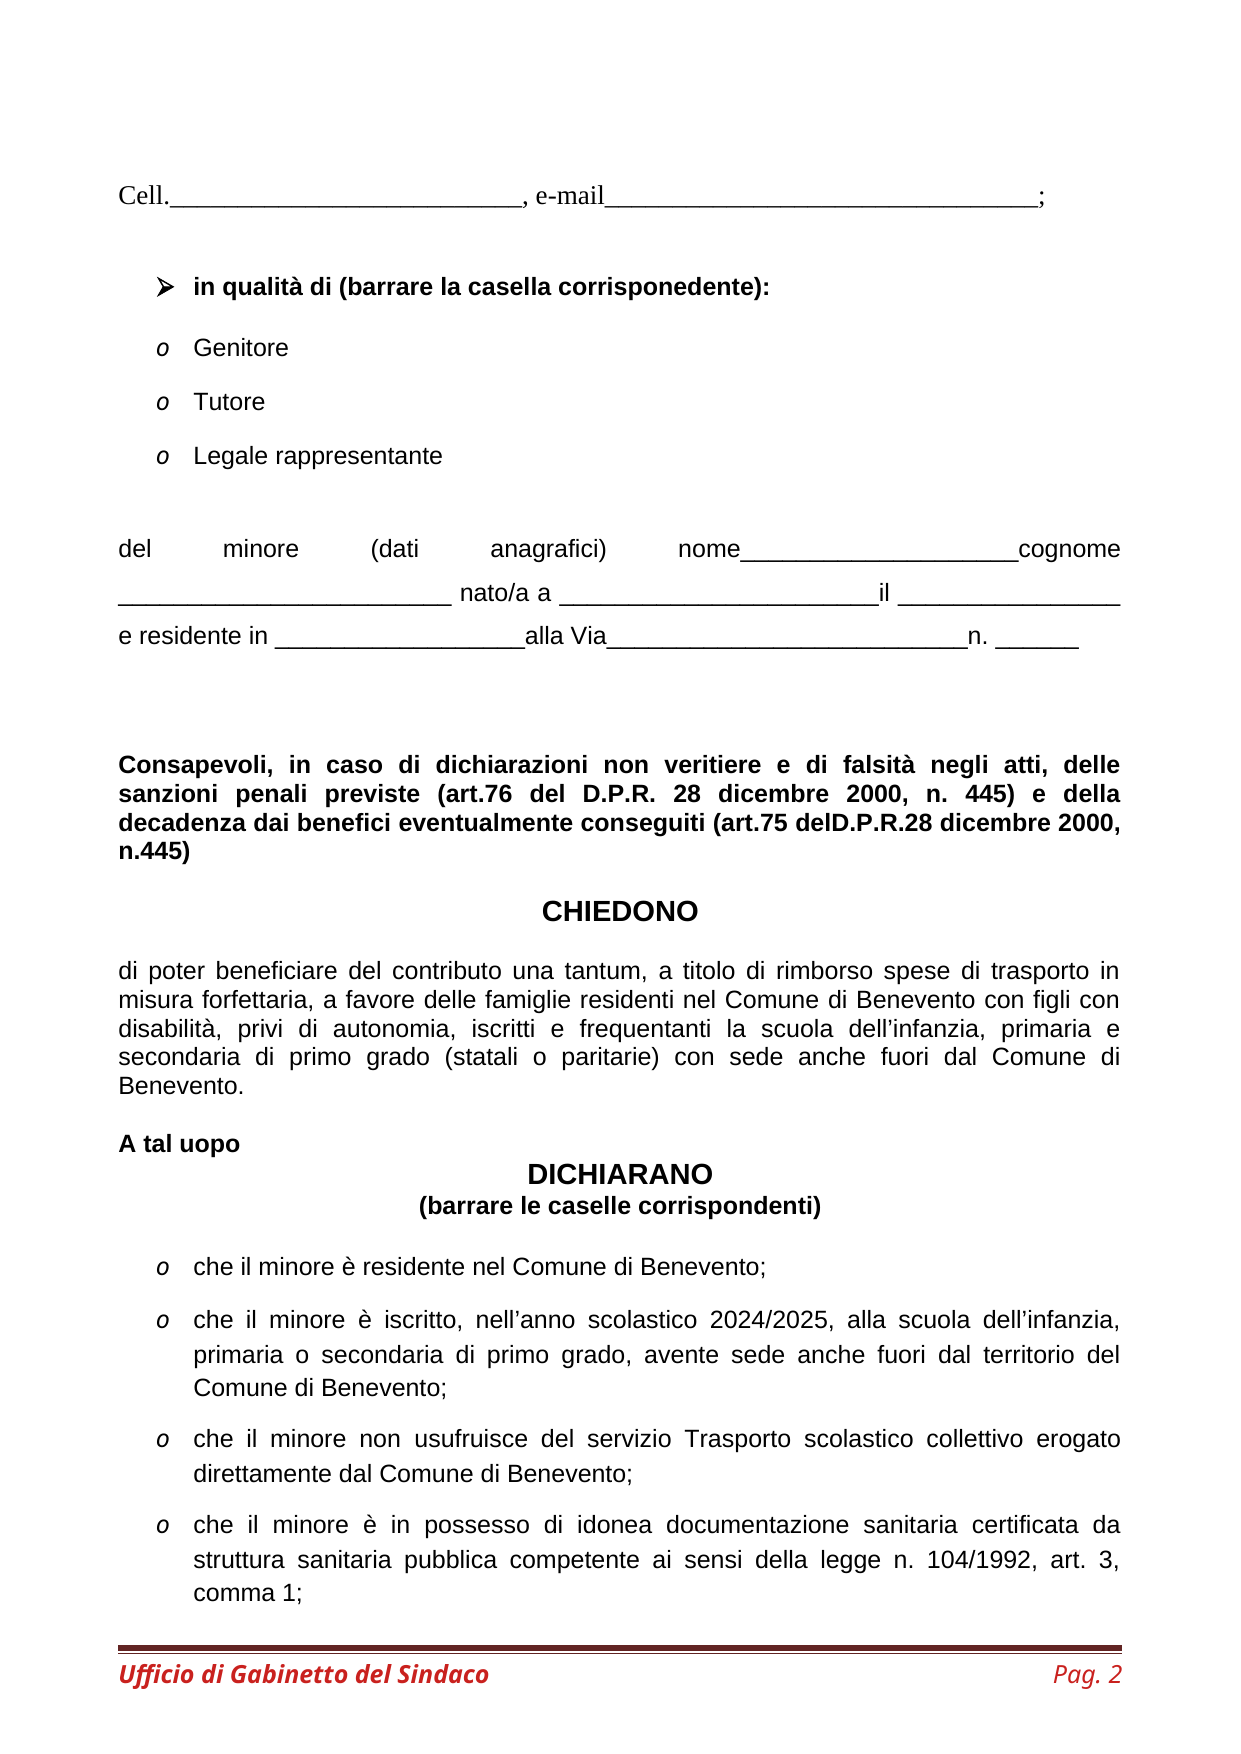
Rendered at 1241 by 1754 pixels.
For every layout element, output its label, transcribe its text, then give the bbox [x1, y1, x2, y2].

text A tal uopo [118, 1128, 1122, 1157]
list che il minore non usufruisce del servizio Trasporto scolastico collettivo erogato direttamente dal Comune di Benevento; [156, 1421, 1122, 1488]
list Genitore [156, 330, 1122, 364]
text del minore (dati anagrafici) nome____________________cognome ________________________ nato/a a _______________________il ________________ e residente in __________________alla Via__________________________n. ______ [118, 534, 1122, 649]
text DICHIARANO [118, 1157, 1122, 1191]
list che il minore è iscritto, nell’anno scolastico 2024/2025, alla scuola dell’infanzia, primaria o secondaria di primo grado, avente sede anche fuori dal territorio del Comune di Benevento; [156, 1302, 1122, 1402]
text (barrare le caselle corrispondenti) [118, 1191, 1122, 1219]
list Tutore [156, 384, 1122, 418]
text CHIEDONO [118, 894, 1122, 927]
text di poter beneficiare del contributo una tantum, a titolo di rimborso spese di trasporto in misura forfettaria, a favore delle famiglie residenti nel Comune di Benevento con figli con disabilità, privi di autonomia, iscritti e frequentanti la scuola dell’infanzia, primaria e secondaria di primo grado (statali o paritarie) con sede anche fuori dal Comune di Benevento. [118, 956, 1122, 1100]
list Legale rappresentante [156, 437, 1122, 472]
text Consapevoli, in caso di dichiarazioni non veritiere e di falsità negli atti, delle sanzioni penali previste (art.76 del D.P.R. 28 dicembre 2000, n. 445) e della decadenza dai benefici eventualmente conseguiti (art.75 delD.P.R.28 dicembre 2000, n.445) [118, 750, 1122, 865]
list che il minore è in possesso di idonea documentazione sanitaria certificata da struttura sanitaria pubblica competente ai sensi della legge n. 104/1992, art. 3, comma 1; [156, 1507, 1122, 1607]
list in qualità di (barrare la casella corrisponedente): [156, 272, 1122, 301]
list che il minore è residente nel Comune di Benevento; [156, 1248, 1122, 1282]
text Cell.__________________________, e-mail________________________________; [118, 179, 1122, 210]
